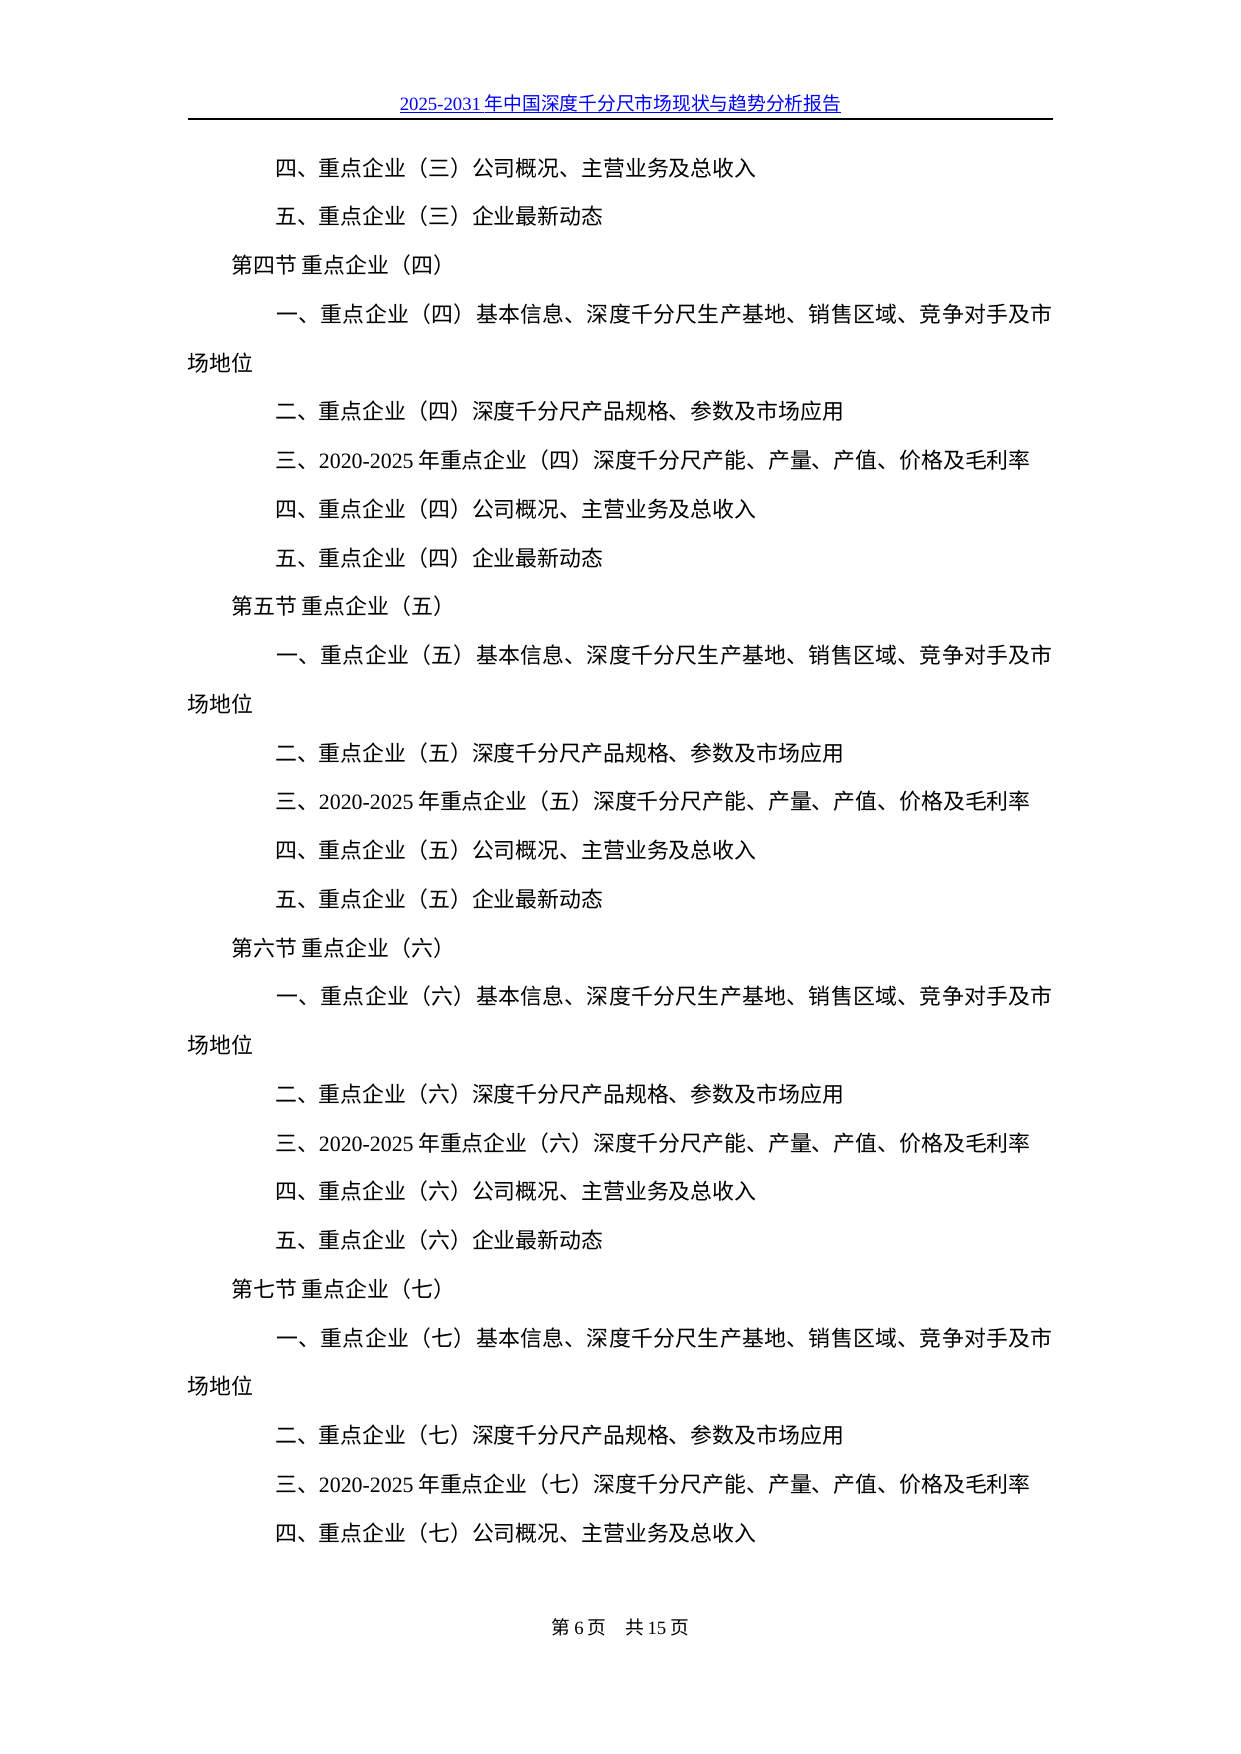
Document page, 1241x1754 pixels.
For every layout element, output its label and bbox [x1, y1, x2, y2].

text [187, 150, 1053, 1548]
